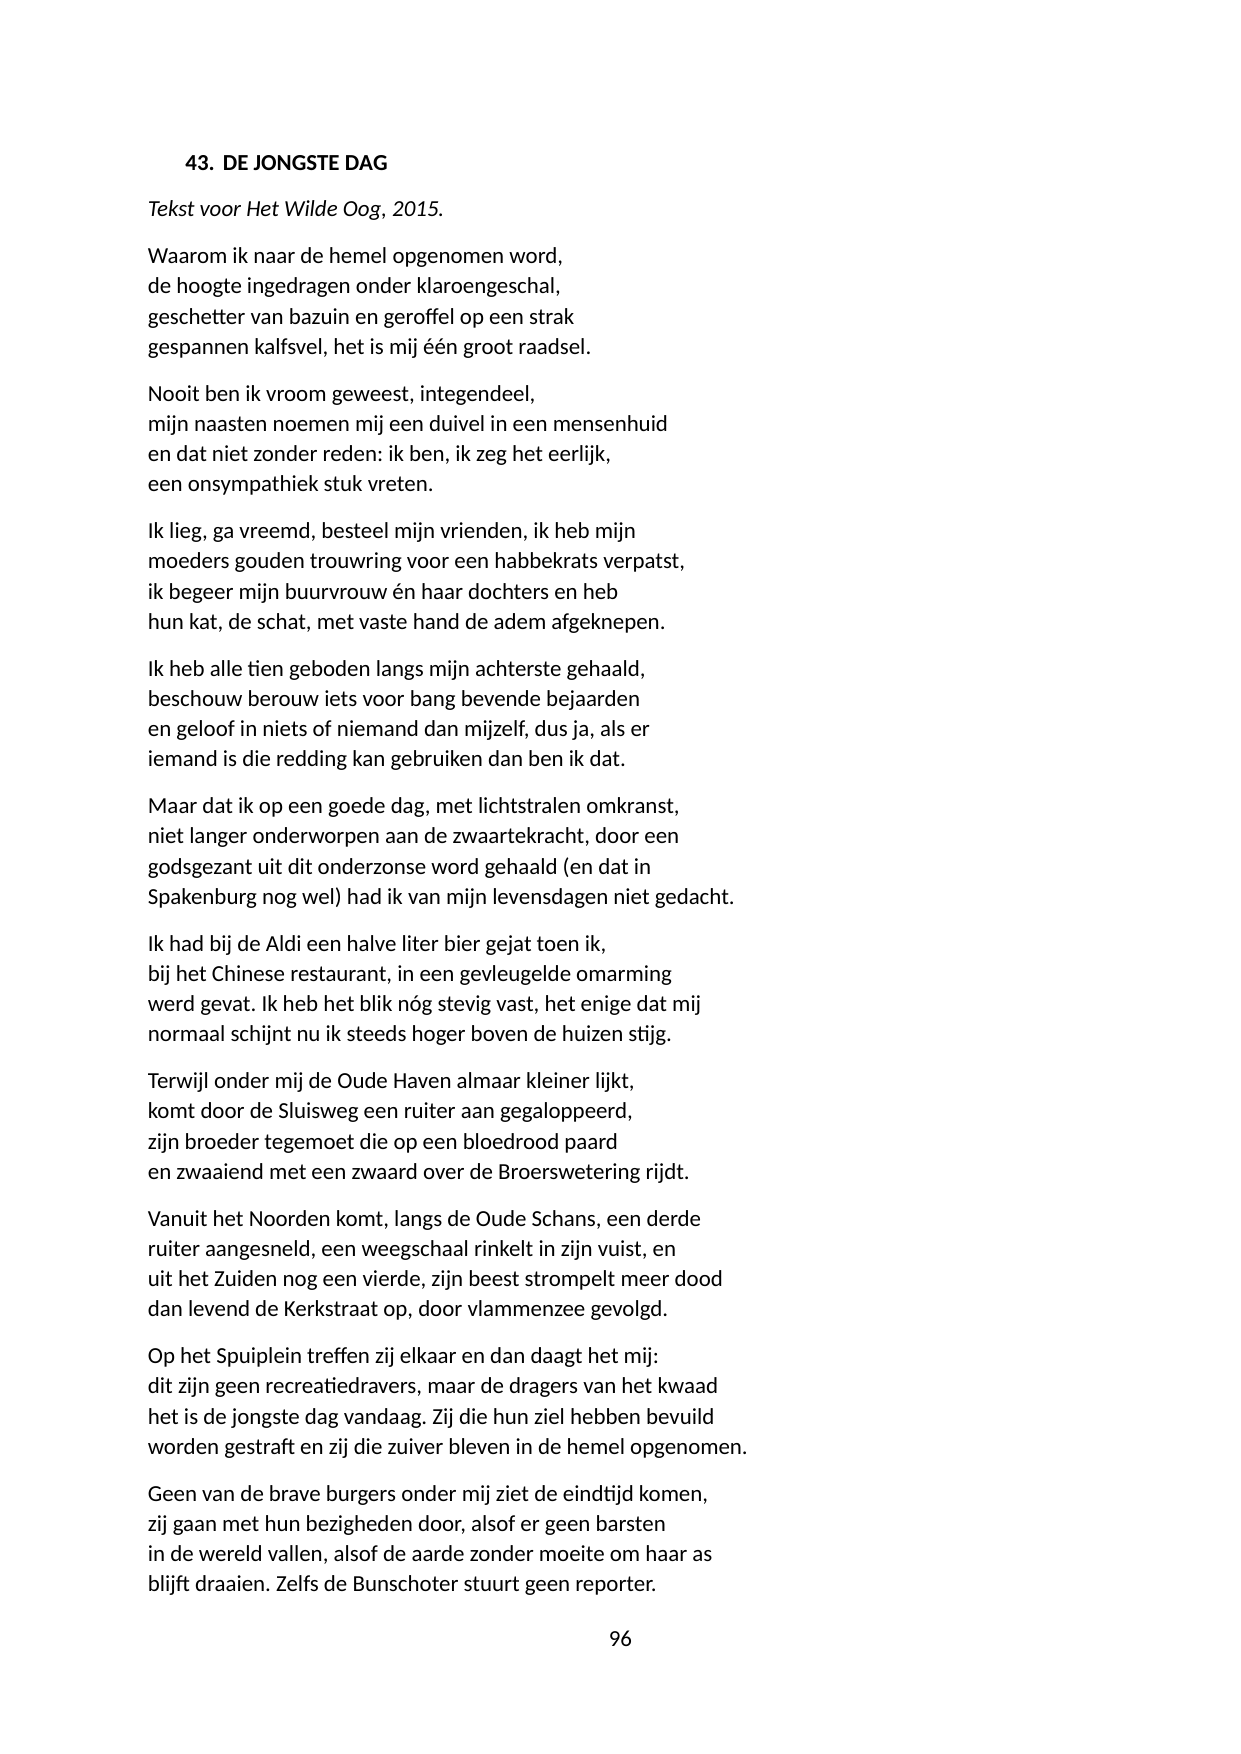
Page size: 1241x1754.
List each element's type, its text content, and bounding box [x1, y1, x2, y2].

text Waarom ik naar de hemel opgenomen word, de hoogte ingedragen onder klaroengeschal, geschetter van bazuin en geroffel op een strak gespannen kalfsvel, het is mij één groot raadsel. [148, 241, 1093, 360]
text Maar dat ik op een goede dag, met lichtstralen omkranst, niet langer onderworpen aan de zwaartekracht, door een godsgezant uit dit onderzonse word gehaald (en dat in Spakenburg nog wel) had ik van mijn levensdagen niet gedacht. [148, 791, 1093, 910]
text Ik heb alle tien geboden langs mijn achterste gehaald, beschouw berouw iets voor bang bevende bejaarden en geloof in niets of niemand dan mijzelf, dus ja, als er iemand is die redding kan gebruiken dan ben ik dat. [148, 654, 1093, 772]
text Tekst voor Het Wilde Oog, 2015. [148, 194, 1093, 222]
text Vanuit het Noorden komt, langs de Oude Schans, een derde ruiter aangesneld, een weegschaal rinkelt in zijn vuist, en uit het Zuiden nog een vierde, zijn beest strompelt meer dood dan levend de Kerkstraat op, door vlammenzee gevolgd. [148, 1204, 1093, 1322]
text Ik lieg, ga vreemd, besteel mijn vrienden, ik heb mijn moeders gouden trouwring voor een habbekrats verpatst, ik begeer mijn buurvrouw én haar dochters en heb hun kat, de schat, met vaste hand de adem afgeknepen. [148, 516, 1093, 635]
text Nooit ben ik vroom geweest, integendeel, mijn naasten noemen mij een duivel in een mensenhuid en dat niet zonder reden: ik ben, ik zeg het eerlijk, een onsympathiek stuk vreten. [148, 379, 1093, 497]
text Op het Spuiplein treffen zij elkaar en dan daagt het mij: dit zijn geen recreatiedravers, maar de dragers van het kwaad het is de jongste dag vandaag. Zij die hun ziel hebben bevuild worden gestraft en zij die zuiver bleven in de hemel opgenomen. [148, 1341, 1093, 1460]
text Terwijl onder mij de Oude Haven almaar kleiner lijkt, komt door de Sluisweg een ruiter aan gegaloppeerd, zijn broeder tegemoet die op een bloedrood paard en zwaaiend met een zwaard over de Broerswetering rijdt. [148, 1066, 1093, 1185]
text Ik had bij de Aldi een halve liter bier gejat toen ik, bij het Chinese restaurant, in een gevleugelde omarming werd gevat. Ik heb het blik nóg stevig vast, het enige dat mij normaal schijnt nu ik steeds hoger boven de huizen stijg. [148, 929, 1093, 1047]
text Geen van de brave burgers onder mij ziet de eindtijd komen, zij gaan met hun bezigheden door, alsof er geen barsten in de wereld vallen, alsof de aarde zonder moeite om haar as blijft draaien. Zelfs de Bunschoter stuurt geen reporter. [148, 1479, 1093, 1597]
list DE JONGSTE DAG [185, 148, 1093, 176]
